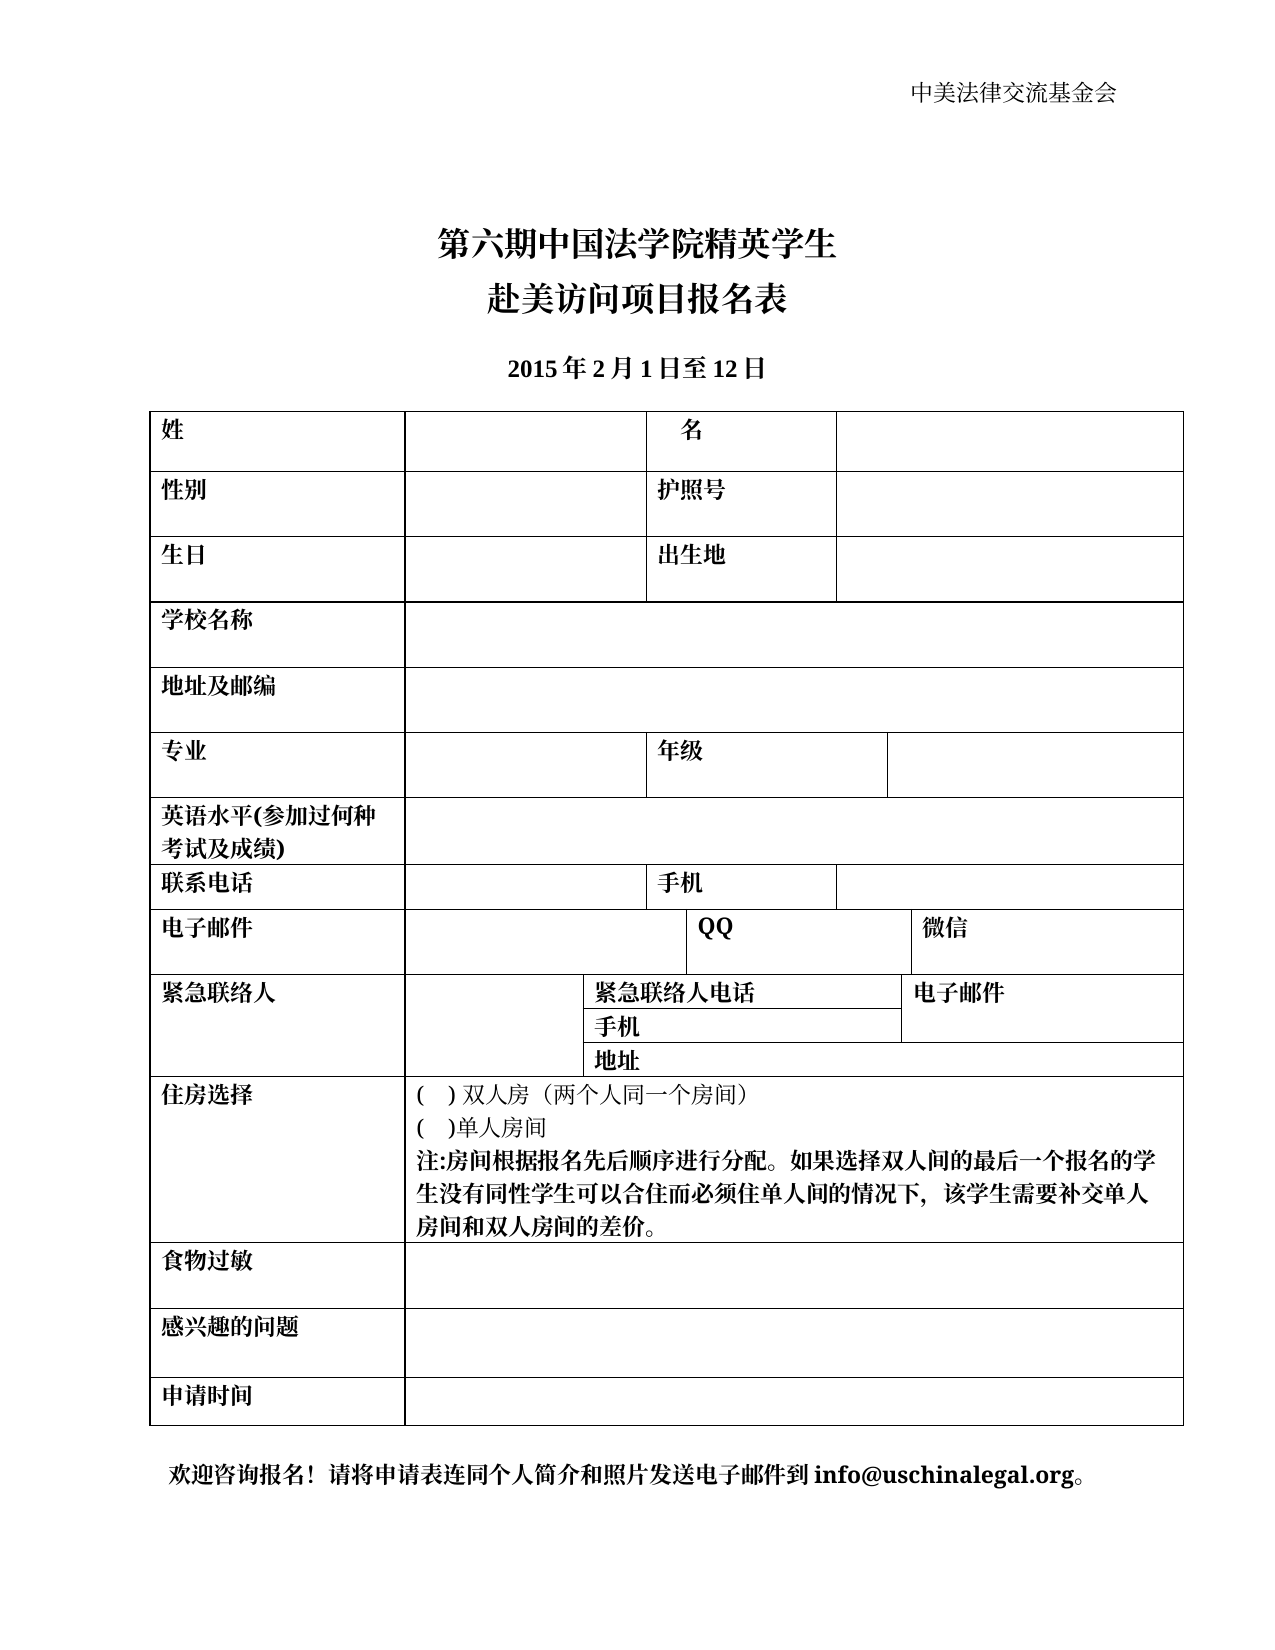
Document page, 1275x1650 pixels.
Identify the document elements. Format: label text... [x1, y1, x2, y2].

table_cell [406, 798, 1183, 864]
table_cell 住房选择 [151, 1077, 404, 1242]
table_cell [406, 472, 646, 536]
table_cell [406, 910, 686, 974]
table_cell [406, 668, 1183, 732]
table_cell [406, 1243, 1183, 1307]
table_cell 申请时间 [151, 1378, 404, 1425]
text 欢迎咨询报名！请将申请表连同个人简介和照片发送电子邮件到info@uschinalegal.org。 [150, 1426, 1125, 1491]
table_cell 联系电话 [151, 865, 404, 909]
table_cell 英语水平(参加过何种考试及成绩) [151, 798, 404, 864]
table_cell 年级 [647, 733, 887, 797]
table_header [406, 412, 646, 471]
table_cell [837, 537, 1183, 601]
table_cell 食物过敏 [151, 1243, 404, 1307]
text 2015年2月1日至12日 [150, 349, 1125, 384]
table_cell 手机 [584, 1009, 901, 1042]
table_cell [837, 472, 1183, 536]
table_header 姓 [151, 412, 404, 471]
table_cell 感兴趣的问题 [151, 1309, 404, 1377]
table_cell 紧急联络人电话 [584, 975, 901, 1008]
table_cell 地址 [584, 1043, 1183, 1076]
table_cell 电子邮件 [902, 975, 1183, 1042]
table_cell [888, 733, 1183, 797]
table_cell 护照号 [647, 472, 836, 536]
table_cell 学校名称 [151, 603, 404, 667]
table_header [837, 412, 1183, 471]
table_cell [406, 1378, 1183, 1425]
table_cell ( ) 双人房（两个人同一个房间） ( )单人房间 注:房间根据报名先后顺序进行分配。如果选择双人间的最后一个报名的学生没有同性学生可以合住而必须住单人间的情况下，该学生需要补交单人房间和双人房间的差价。 [406, 1077, 1183, 1242]
table_cell [406, 1309, 1183, 1377]
table_cell 性别 [151, 472, 404, 536]
table_cell [406, 865, 646, 909]
table_cell [406, 537, 646, 601]
table_cell 生日 [151, 537, 404, 601]
table_cell [406, 733, 646, 797]
table_cell [406, 603, 1183, 667]
table_cell 电子邮件 [151, 910, 404, 974]
table_cell 手机 [647, 865, 836, 909]
table_cell 专业 [151, 733, 404, 797]
table_cell 微信 [912, 910, 1183, 974]
table_cell 出生地 [647, 537, 836, 601]
table_cell QQ [687, 910, 911, 974]
table_cell 地址及邮编 [151, 668, 404, 732]
text 第六期中国法学院精英学生 赴美访问项目报名表 [150, 218, 1125, 321]
table_header 名 [647, 412, 836, 471]
table_cell 紧急联络人 [151, 975, 404, 1076]
table_cell [837, 865, 1183, 909]
table_cell [406, 975, 583, 1076]
